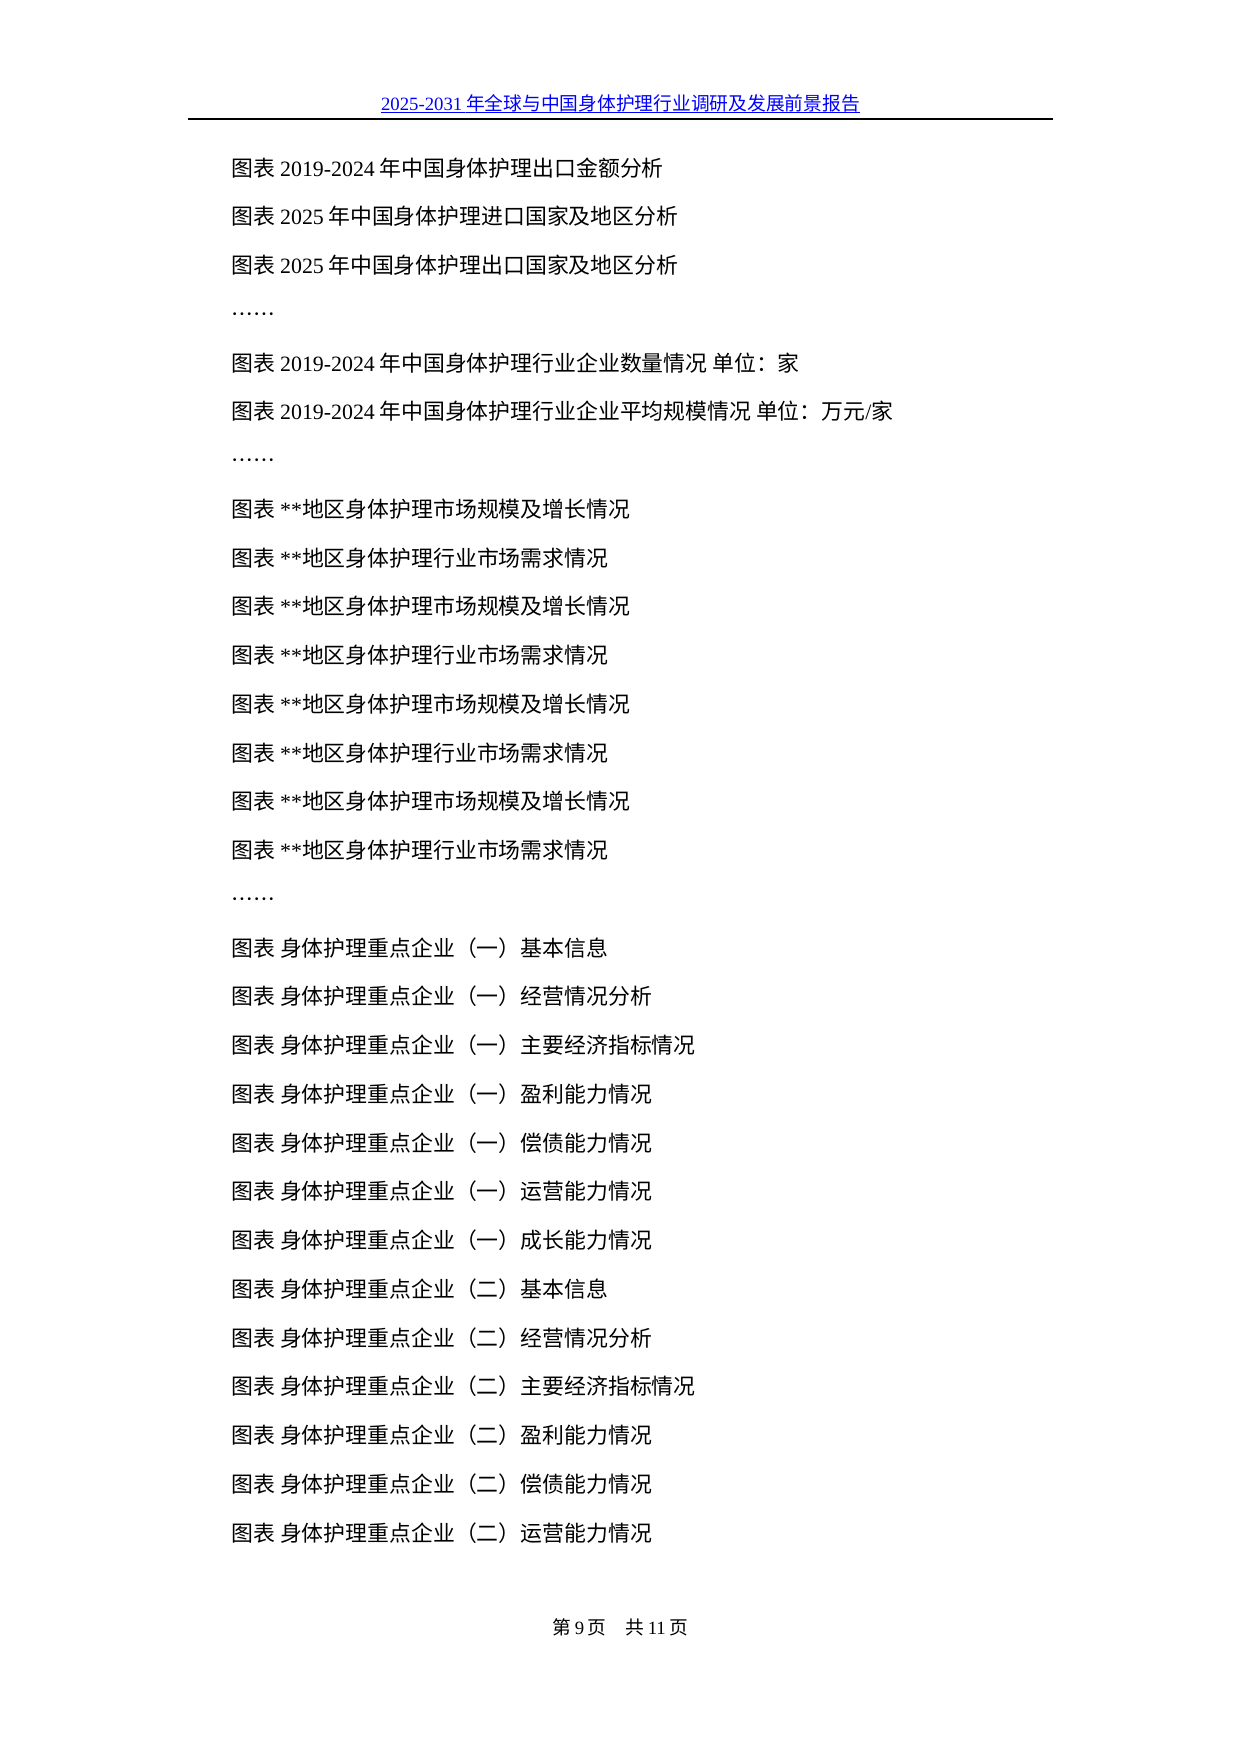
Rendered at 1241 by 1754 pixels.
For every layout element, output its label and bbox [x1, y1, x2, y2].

text [187, 150, 1053, 1548]
